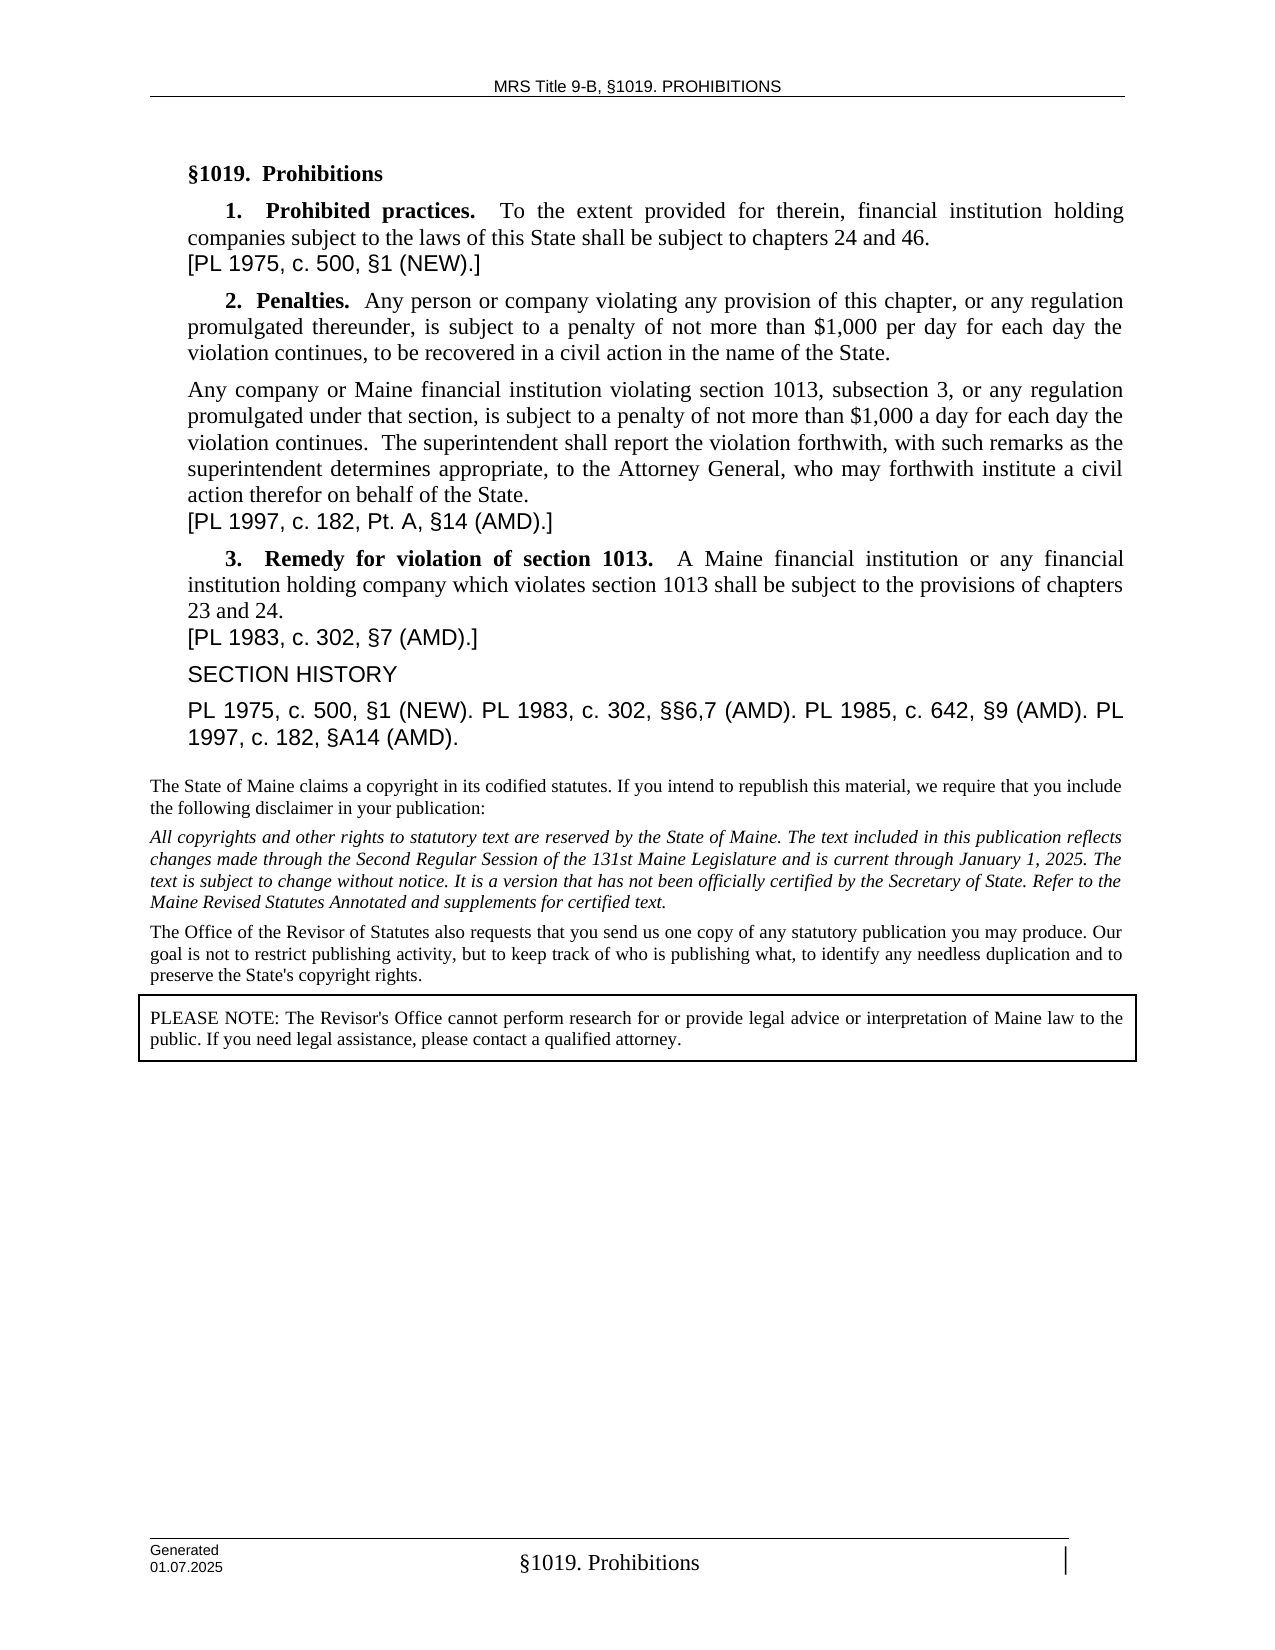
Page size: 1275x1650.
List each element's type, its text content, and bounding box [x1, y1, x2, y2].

text All copyrights and other rights to statutory text are reserved by the State of Maine. The text included in this publication reflects changes made through the Second Regular Session of the 131st Maine Legislature and is current through January 1, 2025 . The text is subject to change without notice. It is a version that has not been officially certified by the Secretary of State. Refer to the Maine Revised Statutes Annotated and supplements for certified text. [150, 826, 1125, 913]
text 3. Remedy for violation of section 1013. A Maine financial institution or any financial institution holding company which violates section 1013 shall be subject to the provisions of chapters 23 and 24. [187, 545, 1125, 624]
text The State of Maine claims a copyright in its codified statutes. If you intend to republish this material, we require that you include the following disclaimer in your publication: [150, 775, 1125, 818]
text PLEASE NOTE: The Revisor's Office cannot perform research for or provide legal advice or interpretation of Maine law to the public. If you need legal assistance, please contact a qualified attorney. [140, 996, 1135, 1060]
text 1. Prohibited practices. To the extent provided for therein, financial institution holding companies subject to the laws of this State shall be subject to chapters 24 and 46. [187, 197, 1125, 250]
text SECTION HISTORY [187, 661, 1125, 687]
text Any company or Maine financial institution violating section 1013, subsection 3, or any regulation promulgated under that section, is subject to a penalty of not more than $1,000 a day for each day the violation continues. The superintendent shall report the violation forthwith, with such remarks as the superintendent determines appropriate, to the Attorney General, who may forthwith institute a civil action therefor on behalf of the State. [187, 376, 1125, 508]
text [PL 1997, c. 182, Pt. A, §14 (AMD).] [187, 508, 1125, 534]
text 2. Penalties. Any person or company violating any provision of this chapter, or any regulation promulgated thereunder, is subject to a penalty of not more than $1,000 per day for each day the violation continues, to be recovered in a civil action in the name of the State. [187, 287, 1125, 366]
text [PL 1983, c. 302, §7 (AMD).] [187, 624, 1125, 650]
text The Office of the Revisor of Statutes also requests that you send us one copy of any statutory publication you may produce. Our goal is not to restrict publishing activity, but to keep track of who is publishing what, to identify any needless duplication and to preserve the State's copyright rights. [150, 921, 1125, 986]
text [PL 1975, c. 500, §1 (NEW).] [187, 250, 1125, 276]
text §1019. Prohibitions [187, 160, 1125, 187]
text PL 1975, c. 500, §1 (NEW). PL 1983, c. 302, §§6,7 (AMD). PL 1985, c. 642, §9 (AMD). PL 1997, c. 182, §A14 (AMD). [187, 697, 1125, 750]
